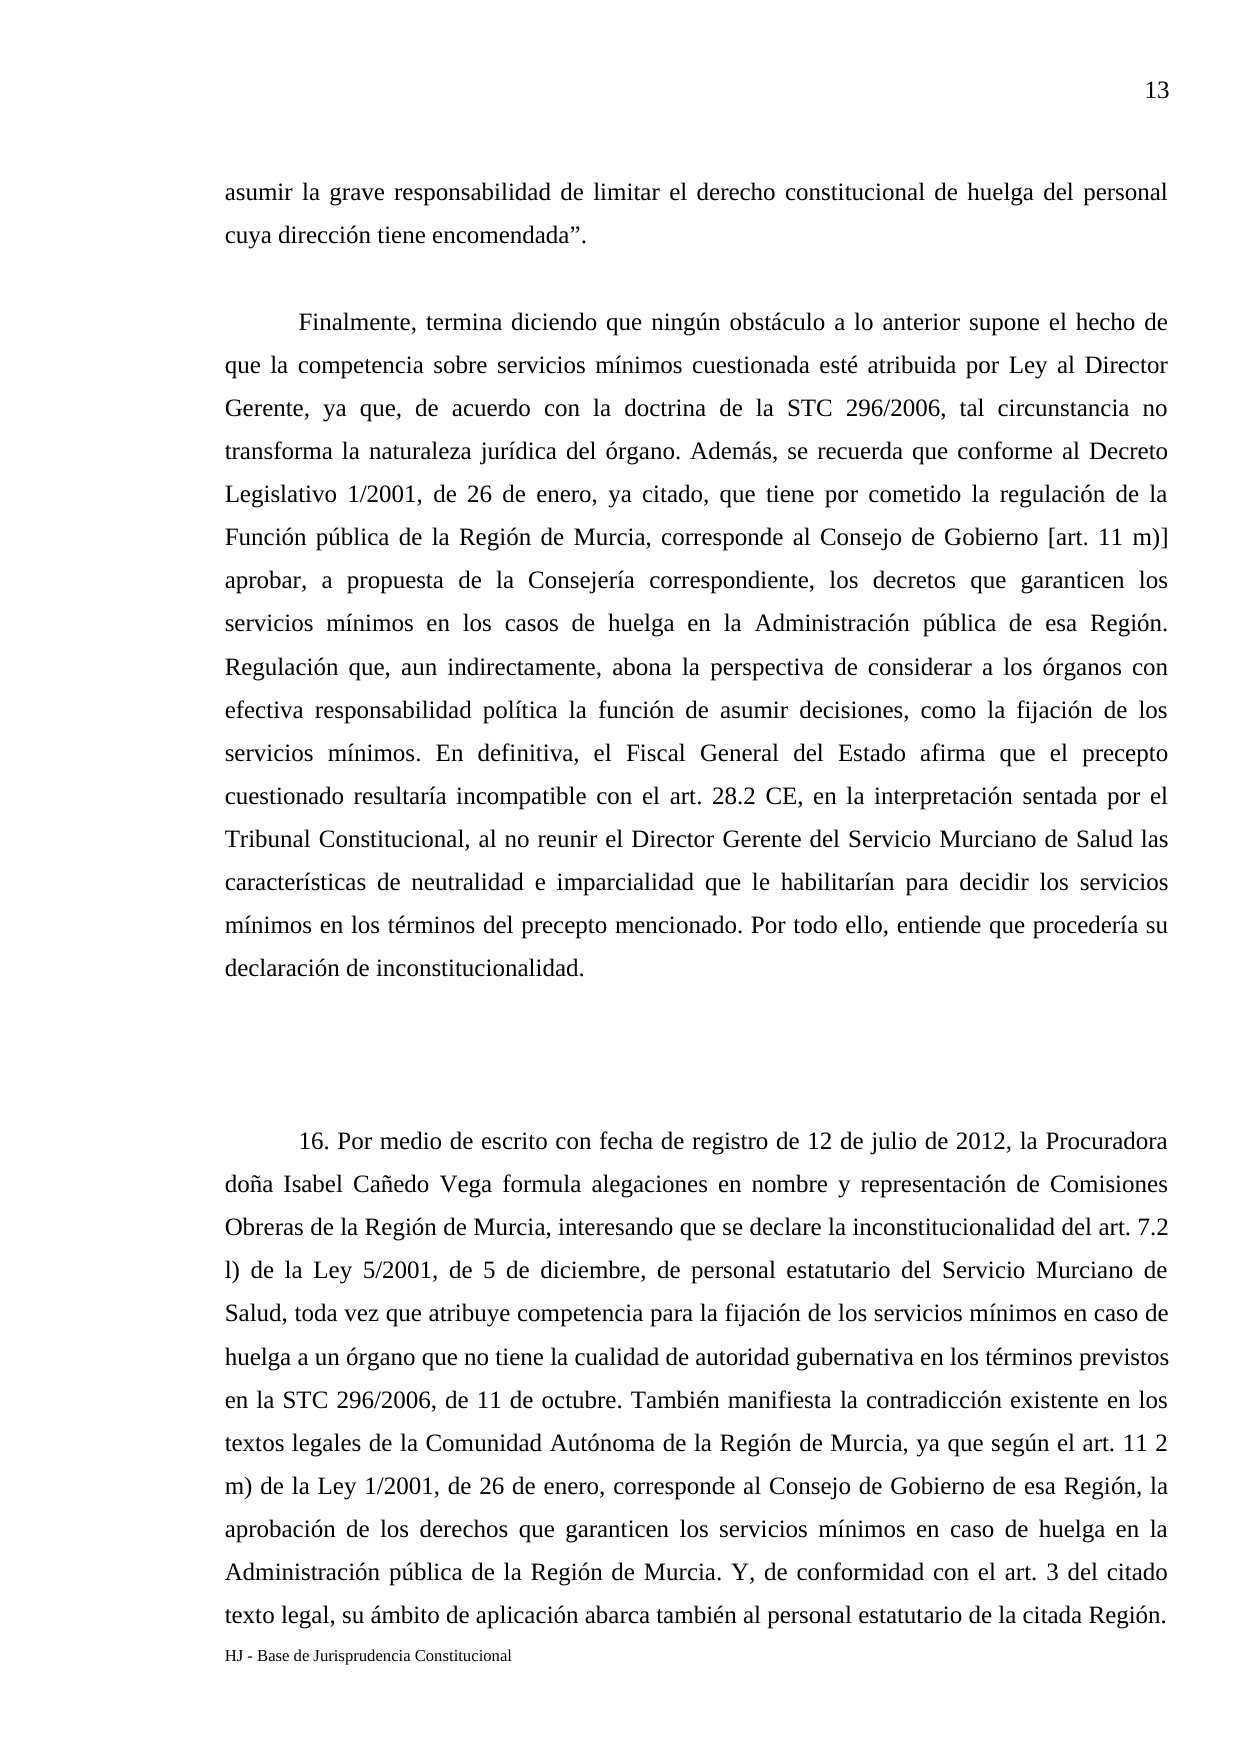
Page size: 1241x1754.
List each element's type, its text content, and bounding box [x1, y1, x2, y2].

text Finalmente, termina diciendo que ningún obstáculo a lo anterior supone el hecho de que la competencia sobre servicios mínimos cuestionada esté atribuida por Ley al Director Gerente, ya que, de acuerdo con la doctrina de la STC 296/2006, tal circunstancia no transforma la naturaleza jurídica del órgano. Además, se recuerda que conforme al Decreto Legislativo 1/2001, de 26 de enero, ya citado, que tiene por cometido la regulación de la Función pública de la Región de Murcia, corresponde al Consejo de Gobierno [art. 11 m)] aprobar, a propuesta de la Consejería correspondiente, los decretos que garanticen los servicios mínimos en los casos de huelga en la Administración pública de esa Región. Regulación que, aun indirectamente, abona la perspectiva de considerar a los órganos con efectiva responsabilidad política la función de asumir decisiones, como la fijación de los servicios mínimos. En definitiva, el Fiscal General del Estado afirma que el precepto cuestionado resultaría incompatible con el art. 28.2 CE, en la interpretación sentada por el Tribunal Constitucional, al no reunir el Director Gerente del Servicio Murciano de Salud las características de neutralidad e imparcialidad que le habilitarían para decidir los servicios mínimos en los términos del precepto mencionado. Por todo ello, entiende que procedería su declaración de inconstitucionalidad. [224, 307, 1169, 982]
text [224, 177, 1169, 249]
text 16. Por medio de escrito con fecha de registro de 12 de julio de 2012, la Procuradora doña Isabel Cañedo Vega formula alegaciones en nombre y representación de Comisiones Obreras de la Región de Murcia, interesando que se declare la inconstitucionalidad del art. 7.2 l) de la Ley 5/2001, de 5 de diciembre, de personal estatutario del Servicio Murciano de Salud, toda vez que atribuye competencia para la fijación de los servicios mínimos en caso de huelga a un órgano que no tiene la cualidad de autoridad gubernativa en los términos previstos en la STC 296/2006, de 11 de octubre. También manifiesta la contradicción existente en los textos legales de la Comunidad Autónoma de la Región de Murcia, ya que según el art. 11 2 m) de la Ley 1/2001, de 26 de enero, corresponde al Consejo de Gobierno de esa Región, la aprobación de los derechos que garanticen los servicios mínimos en caso de huelga en la Administración pública de la Región de Murcia. Y, de conformidad con el art. 3 del citado texto legal, su ámbito de aplicación abarca también al personal estatutario de la citada Región. [224, 1126, 1169, 1629]
